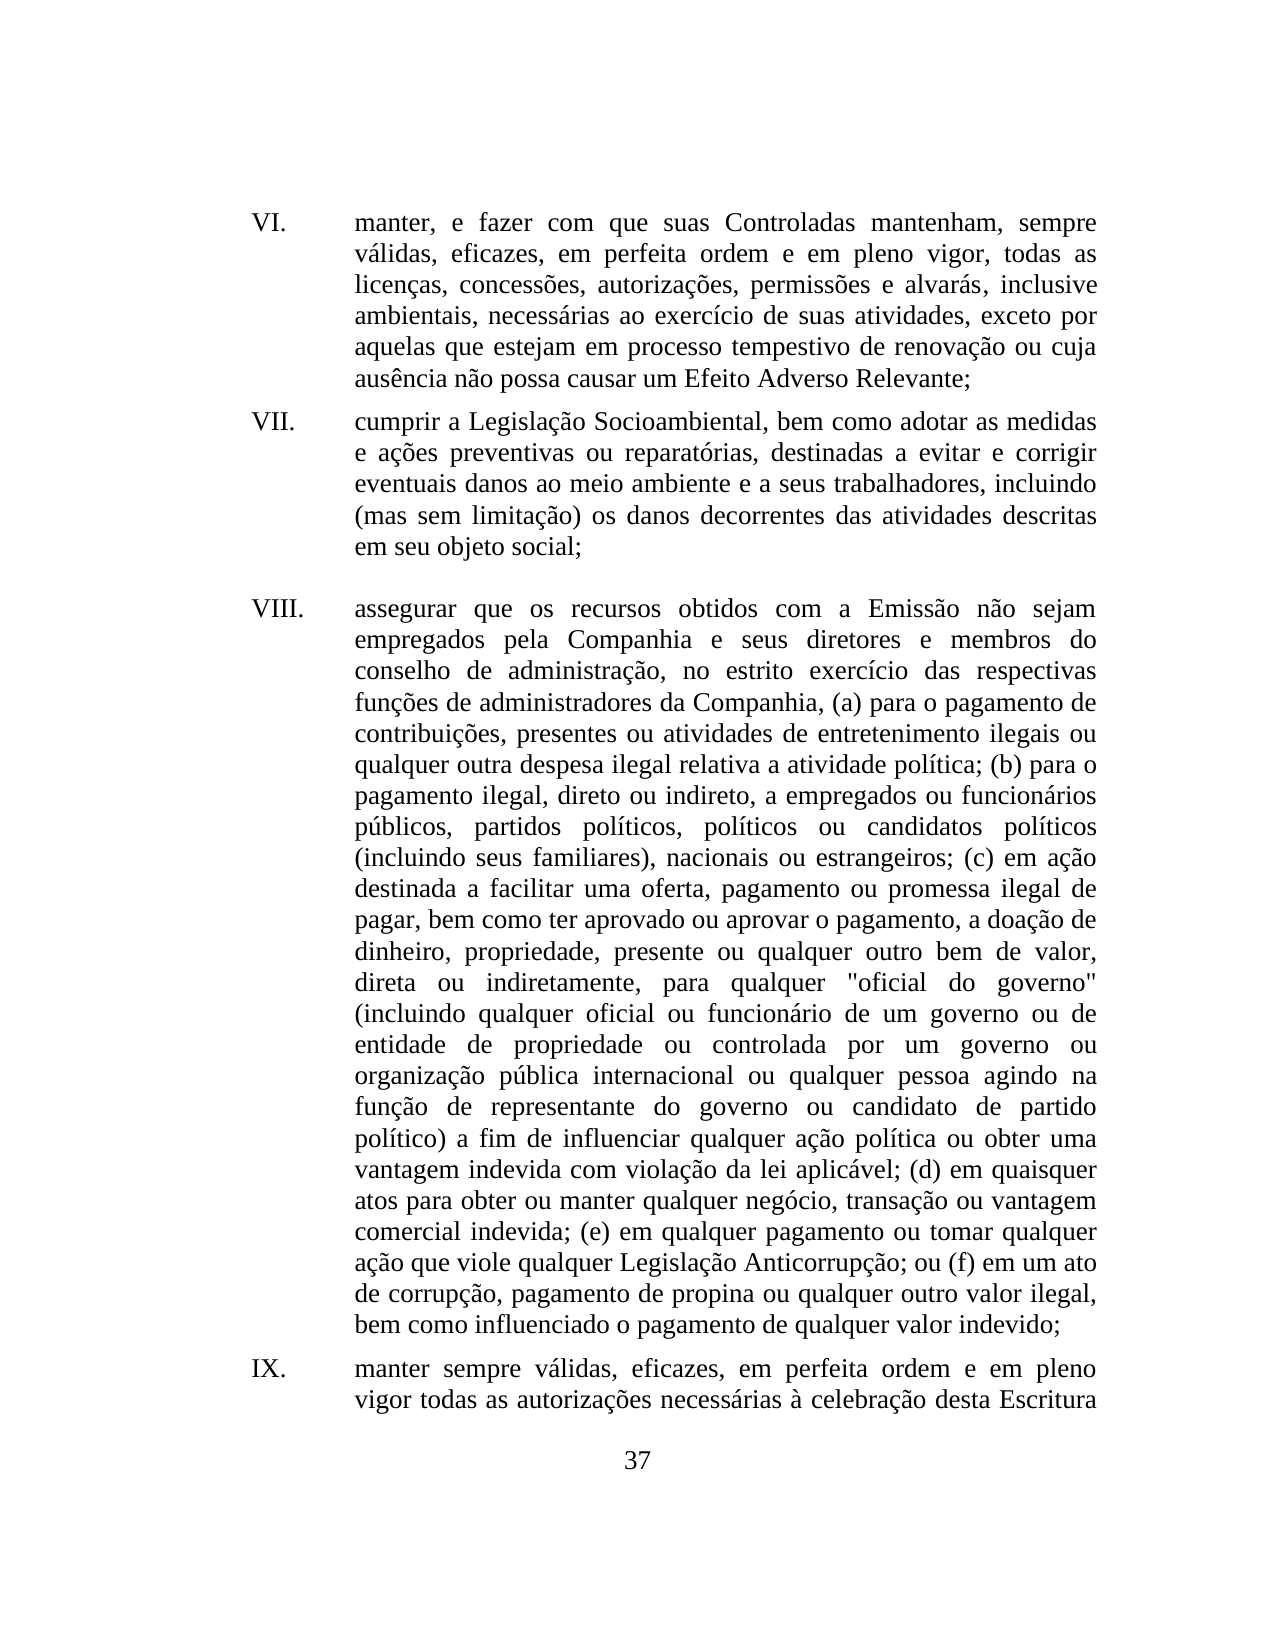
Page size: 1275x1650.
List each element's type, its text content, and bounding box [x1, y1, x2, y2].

list assegurar que os recursos obtidos com a Emissão não sejam empregados pela Companhia e seus diretores e membros do conselho de administração, no estrito exercício das respectivas funções de administradores da Companhia, (a) para o pagamento de contribuições, presentes ou atividades de entretenimento ilegais ou qualquer outra despesa ilegal relativa a atividade política; (b) para o pagamento ilegal, direto ou indireto, a empregados ou funcionários públicos, partidos políticos, políticos ou candidatos políticos (incluindo seus familiares), nacionais ou estrangeiros; (c) em ação destinada a facilitar uma oferta, pagamento ou promessa ilegal de pagar, bem como ter aprovado ou aprovar o pagamento, a doação de dinheiro, propriedade, presente ou qualquer outro bem de valor, direta ou indiretamente, para qualquer "oficial do governo" (incluindo qualquer oficial ou funcionário de um governo ou de entidade de propriedade ou controlada por um governo ou organização pública internacional ou qualquer pessoa agindo na função de representante do governo ou candidato de partido político) a fim de influenciar qualquer ação política ou obter uma vantagem indevida com violação da lei aplicável; (d) em quaisquer atos para obter ou manter qualquer negócio, transação ou vantagem comercial indevida; (e) em qualquer pagamento ou tomar qualquer ação que viole qualquer Legislação Anticorrupção; ou (f) em um ato de corrupção, pagamento de propina ou qualquer outro valor ilegal, bem como influenciado o pagamento de qualquer valor indevido; [251, 592, 1098, 1340]
list manter, e fazer com que suas Controladas mantenham, sempre válidas, eficazes, em perfeita ordem e em pleno vigor, todas as licenças, concessões, autorizações, permissões e alvarás, inclusive ambientais, necessárias ao exercício de suas atividades, exceto por aquelas que estejam em processo tempestivo de renovação ou cuja ausência não possa causar um Efeito Adverso Relevante; [251, 206, 1098, 393]
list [251, 1352, 1098, 1414]
list cumprir a Legislação Socioambiental, bem como adotar as medidas e ações preventivas ou reparatórias, destinadas a evitar e corrigir eventuais danos ao meio ambiente e a seus trabalhadores, incluindo (mas sem limitação) os danos decorrentes das atividades descritas em seu objeto social; [251, 405, 1098, 561]
